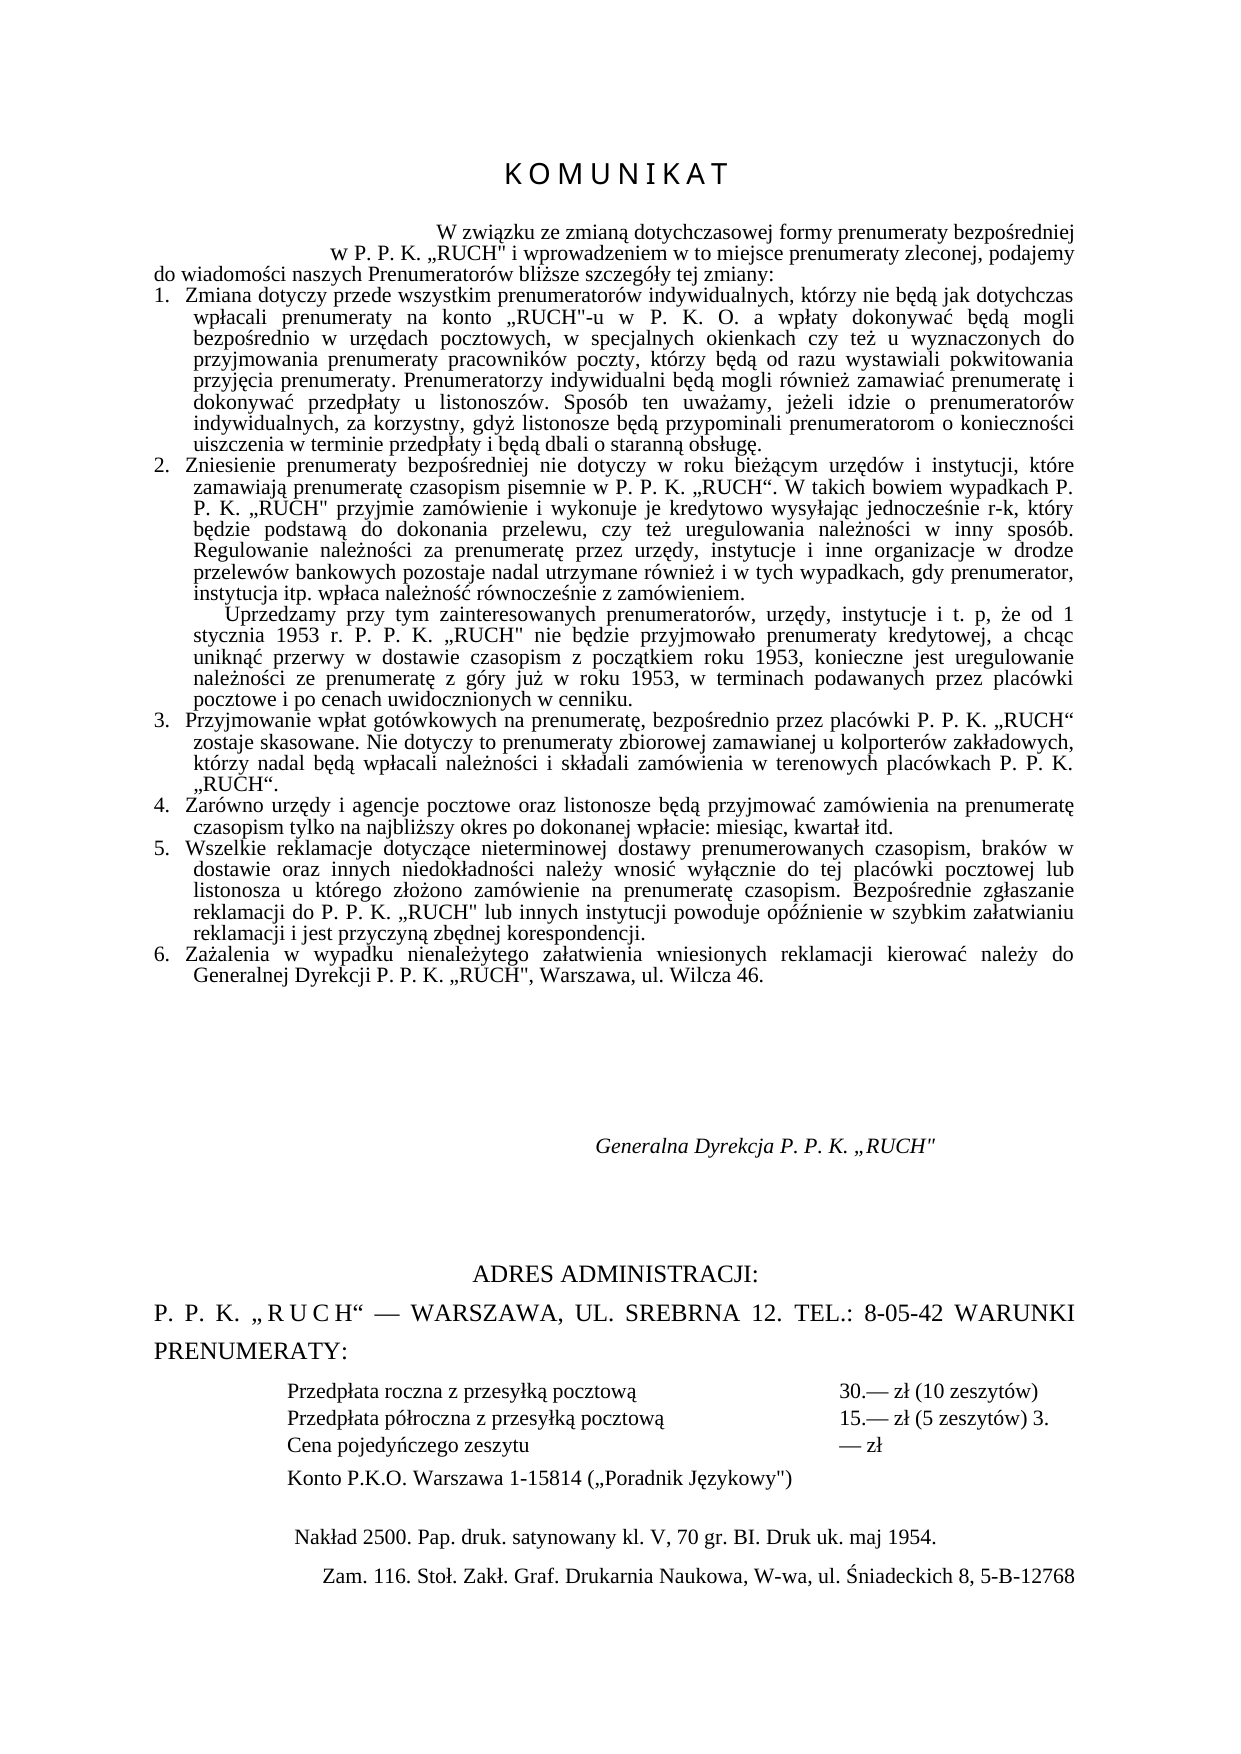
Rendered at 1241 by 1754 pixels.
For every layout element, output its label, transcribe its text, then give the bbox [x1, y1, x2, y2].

list Przyjmowanie wpłat gotówkowych na prenumeratę, bezpośrednio przez placówki P. P. K. „RUCH“ zostaje skasowane. Nie dotyczy to prenumeraty zbiorowej zamawianej u kolporterów zakładowych, którzy nadal będą wpłacali należności i składali zamówienia w terenowych placówkach P. P. K. „RUCH“. [153, 711, 1075, 796]
text Nakład 2500. Pap. druk. satynowany kl. V, 70 gr. BI. Druk uk. maj 1954. [156, 1527, 1075, 1549]
text Generalna Dyrekcja P. P. K. „RUCH" [595, 1136, 935, 1158]
list Zniesienie prenumeraty bezpośredniej nie dotyczy w roku bieżącym urzędów i instytucji, które zamawiają prenumeratę czasopism pisemnie w P. P. K. „RUCH“. W takich bowiem wypadkach P. P. K. „RUCH" przyjmie zamówienie i wykonuje je kredytowo wysyłając jednocześnie r-k, który będzie podstawą do dokonania przelewu, czy też uregulowania należności w inny sposób. Regulowanie należności za prenumeratę przez urzędy, instytucje i inne organizacje w drodze przelewów bankowych pozostaje nadal utrzymane również i w tych wypadkach, gdy prenumerator, instytucja itp. wpłaca należność równocześnie z zamówieniem. [153, 456, 1075, 605]
list Zażalenia w wypadku nienależytego załatwienia wniesionych reklamacji kierować należy do Generalnej Dyrekcji P. P. K. „RUCH", Warszawa, ul. Wilcza 46. [153, 945, 1075, 987]
text W związku ze zmianą dotychczasowej formy prenumeraty bezpośredniej [153, 222, 1075, 243]
text ADRES ADMINISTRACJI: [156, 1263, 1075, 1288]
text 30.— zł (10 zeszytów) 15.— zł (5 zeszytów) 3.— zł [839, 1377, 1070, 1458]
list Wszelkie reklamacje dotyczące nieterminowej dostawy prenumerowanych czasopism, braków w dostawie oraz innych niedokładności należy wnosić wyłącznie do tej placówki pocztowej lub listonosza u którego złożono zamówienie na prenumeratę czasopism. Bezpośrednie zgłaszanie reklamacji do P. P. K. „RUCH" lub innych instytucji powoduje opóźnienie w szybkim załatwianiu reklamacji i jest przyczyną zbędnej korespondencji. [153, 838, 1075, 945]
list Zarówno urzędy i agencje pocztowe oraz listonosze będą przyjmować zamówienia na prenumeratę czasopism tylko na najbliższy okres po dokonanej wpłacie: miesiąc, kwartał itd. [153, 796, 1075, 838]
text P. P. K. „RUCH“ — WARSZAWA, UL. SREBRNA 12. TEL.: 8-05-42 WARUNKI PRENUMERATY: [153, 1291, 1075, 1367]
text Przedpłata roczna z przesyłką pocztową Przedpłata półroczna z przesyłką pocztową Cena pojedyńczego zeszytu [287, 1377, 750, 1458]
text Uprzedzamy przy tym zainteresowanych prenumeratorów, urzędy, instytucje i t. p, że od 1 stycznia 1953 r. P. P. K. „RUCH" nie będzie przyjmowało prenumeraty kredytowej, a chcąc uniknąć przerwy w dostawie czasopism z początkiem roku 1953, konieczne jest uregulowanie należności ze prenumeratę z góry już w roku 1953, w terminach podawanych przez placówki pocztowe i po cenach uwidocznionych w cenniku. [193, 605, 1075, 711]
list Zmiana dotyczy przede wszystkim prenumeratorów indywidualnych, którzy nie będą jak dotychczas wpłacali prenumeraty na konto „RUCH"-u w P. K. O. a wpłaty dokonywać będą mogli bezpośrednio w urzędach pocztowych, w specjalnych okienkach czy też u wyznaczonych do przyjmowania prenumeraty pracowników poczty, którzy będą od razu wystawiali pokwitowania przyjęcia prenumeraty. Prenumeratorzy indywidualni będą mogli również zamawiać prenumeratę i dokonywać przedpłaty u listonoszów. Sposób ten uważamy, jeżeli idzie o prenumeratorów indywidualnych, za korzystny, gdyż listonosze będą przypominali prenumeratorom o konieczności uiszczenia w terminie przedpłaty i będą dbali o staranną obsługę. [153, 286, 1075, 456]
text Konto P.K.O. Warszawa 1-15814 („Poradnik Językowy") [287, 1468, 793, 1490]
text do wiadomości naszych Prenumeratorów bliższe szczegóły tej zmiany: [153, 265, 1075, 286]
text KOMUNIKAT [156, 161, 1075, 190]
text Zam. 116. Stoł. Zakł. Graf. Drukarnia Naukowa, W-wa, ul. Śniadeckich 8, 5-B-12768 [153, 1566, 1075, 1588]
text w P. P. K. „RUCH" i wprowadzeniem w to miejsce prenumeraty zleconej, podajemy [153, 243, 1075, 265]
